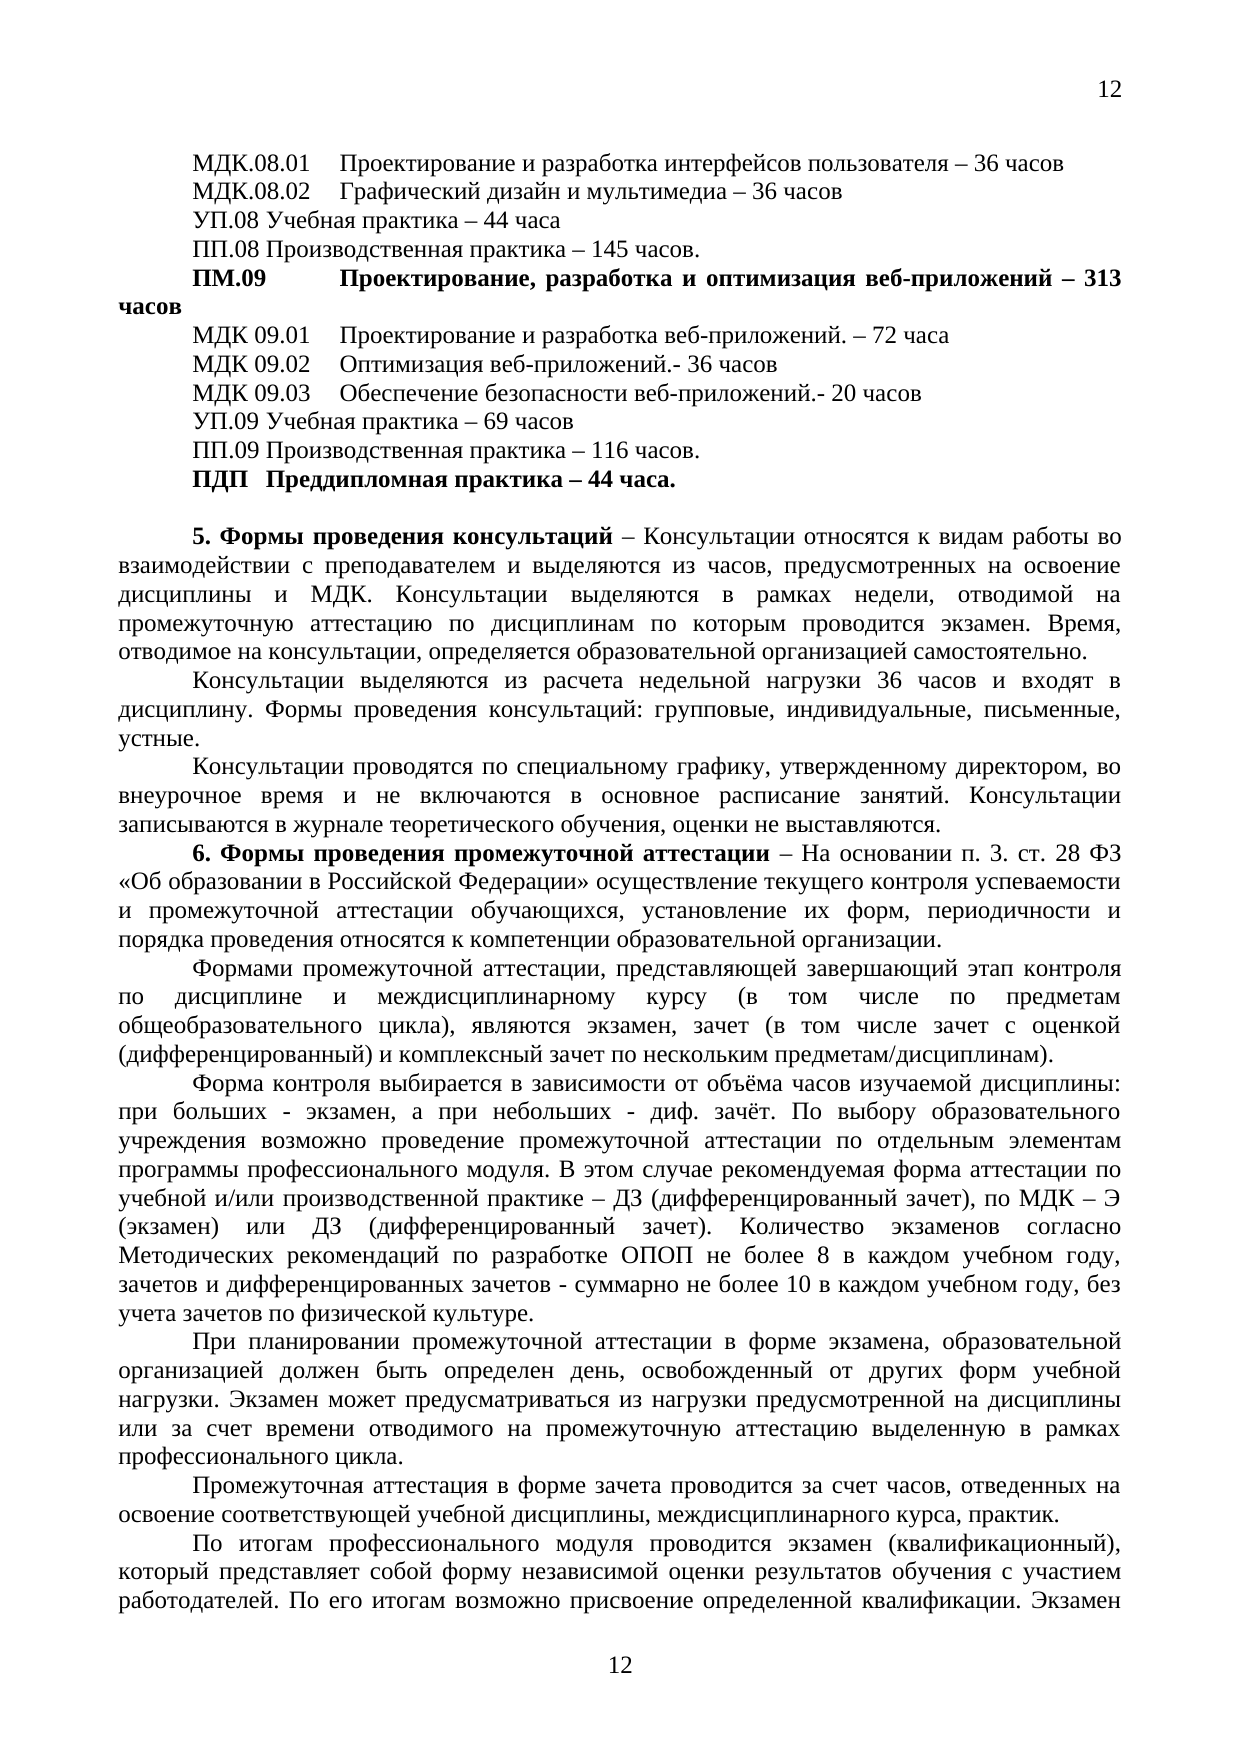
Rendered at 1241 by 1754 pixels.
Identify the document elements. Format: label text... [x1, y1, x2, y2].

text Консультации выделяются из расчета недельной нагрузки 36 часов и входят в дисциплину. Формы проведения консультаций: групповые, индивидуальные, письменные, устные. [118, 665, 1122, 751]
text МДК 09.01 Проектирование и разработка веб-приложений. – 72 часа [118, 320, 1122, 349]
text МДК.08.01 Проектирование и разработка интерфейсов пользователя – 36 часов [118, 148, 1122, 176]
text МДК 09.02 Оптимизация веб-приложений.- 36 часов [118, 349, 1122, 378]
text ПП.08 Производственная практика – 145 часов. [118, 234, 1122, 263]
text МДК.08.02 Графический дизайн и мультимедиа – 36 часов [118, 176, 1122, 205]
text ПМ.09 Проектирование, разработка и оптимизация веб-приложений – 313 часов [118, 263, 1122, 320]
text 6. Формы проведения промежуточной аттестации – На основании п. 3. ст. 28 ФЗ «Об образовании в Российской Федерации» осуществление текущего контроля успеваемости и промежуточной аттестации обучающихся, установление их форм, периодичности и порядка проведения относятся к компетенции образовательной организации. [118, 838, 1122, 953]
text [118, 1528, 1122, 1614]
text УП.08 Учебная практика – 44 часа [118, 205, 1122, 234]
text Формами промежуточной аттестации, представляющей завершающий этап контроля по дисциплине и междисциплинарному курсу (в том числе по предметам общеобразовательного цикла), являются экзамен, зачет (в том числе зачет с оценкой (дифференцированный) и комплексный зачет по нескольким предметам/дисциплинам). [118, 953, 1122, 1068]
text УП.09 Учебная практика – 69 часов [118, 406, 1122, 435]
text МДК 09.03 Обеспечение безопасности веб-приложений.- 20 часов [118, 378, 1122, 406]
text 5. Формы проведения консультаций – Консультации относятся к видам работы во взаимодействии с преподавателем и выделяются из часов, предусмотренных на освоение дисциплины и МДК. Консультации выделяются в рамках недели, отводимой на промежуточную аттестацию по дисциплинам по которым проводится экзамен. Время, отводимое на консультации, определяется образовательной организацией самостоятельно. [118, 521, 1122, 665]
text При планировании промежуточной аттестации в форме экзамена, образовательной организацией должен быть определен день, освобожденный от других форм учебной нагрузки. Экзамен может предусматриваться из нагрузки предусмотренной на дисциплины или за счет времени отводимого на промежуточную аттестацию выделенную в рамках профессионального цикла. [118, 1326, 1122, 1470]
text ПП.09 Производственная практика – 116 часов. [118, 435, 1122, 464]
text ПДП Преддипломная практика – 44 часа. [118, 464, 1122, 493]
text Форма контроля выбирается в зависимости от объёма часов изучаемой дисциплины: при больших - экзамен, а при небольших - диф. зачёт. По выбору образовательного учреждения возможно проведение промежуточной аттестации по отдельным элементам программы профессионального модуля. В этом случае рекомендуемая форма аттестации по учебной и/или производственной практике – ДЗ (дифференцированный зачет), по МДК – Э (экзамен) или ДЗ (дифференцированный зачет). Количество экзаменов согласно Методических рекомендаций по разработке ОПОП не более 8 в каждом учебном году, зачетов и дифференцированных зачетов - суммарно не более 10 в каждом учебном году, без учета зачетов по физической культуре. [118, 1068, 1122, 1326]
text Промежуточная аттестация в форме зачета проводится за счет часов, отведенных на освоение соответствующей учебной дисциплины, междисциплинарного курса, практик. [118, 1470, 1122, 1528]
text Консультации проводятся по специальному графику, утвержденному директором, во внеурочное время и не включаются в основное расписание занятий. Консультации записываются в журнале теоретического обучения, оценки не выставляются. [118, 751, 1122, 838]
